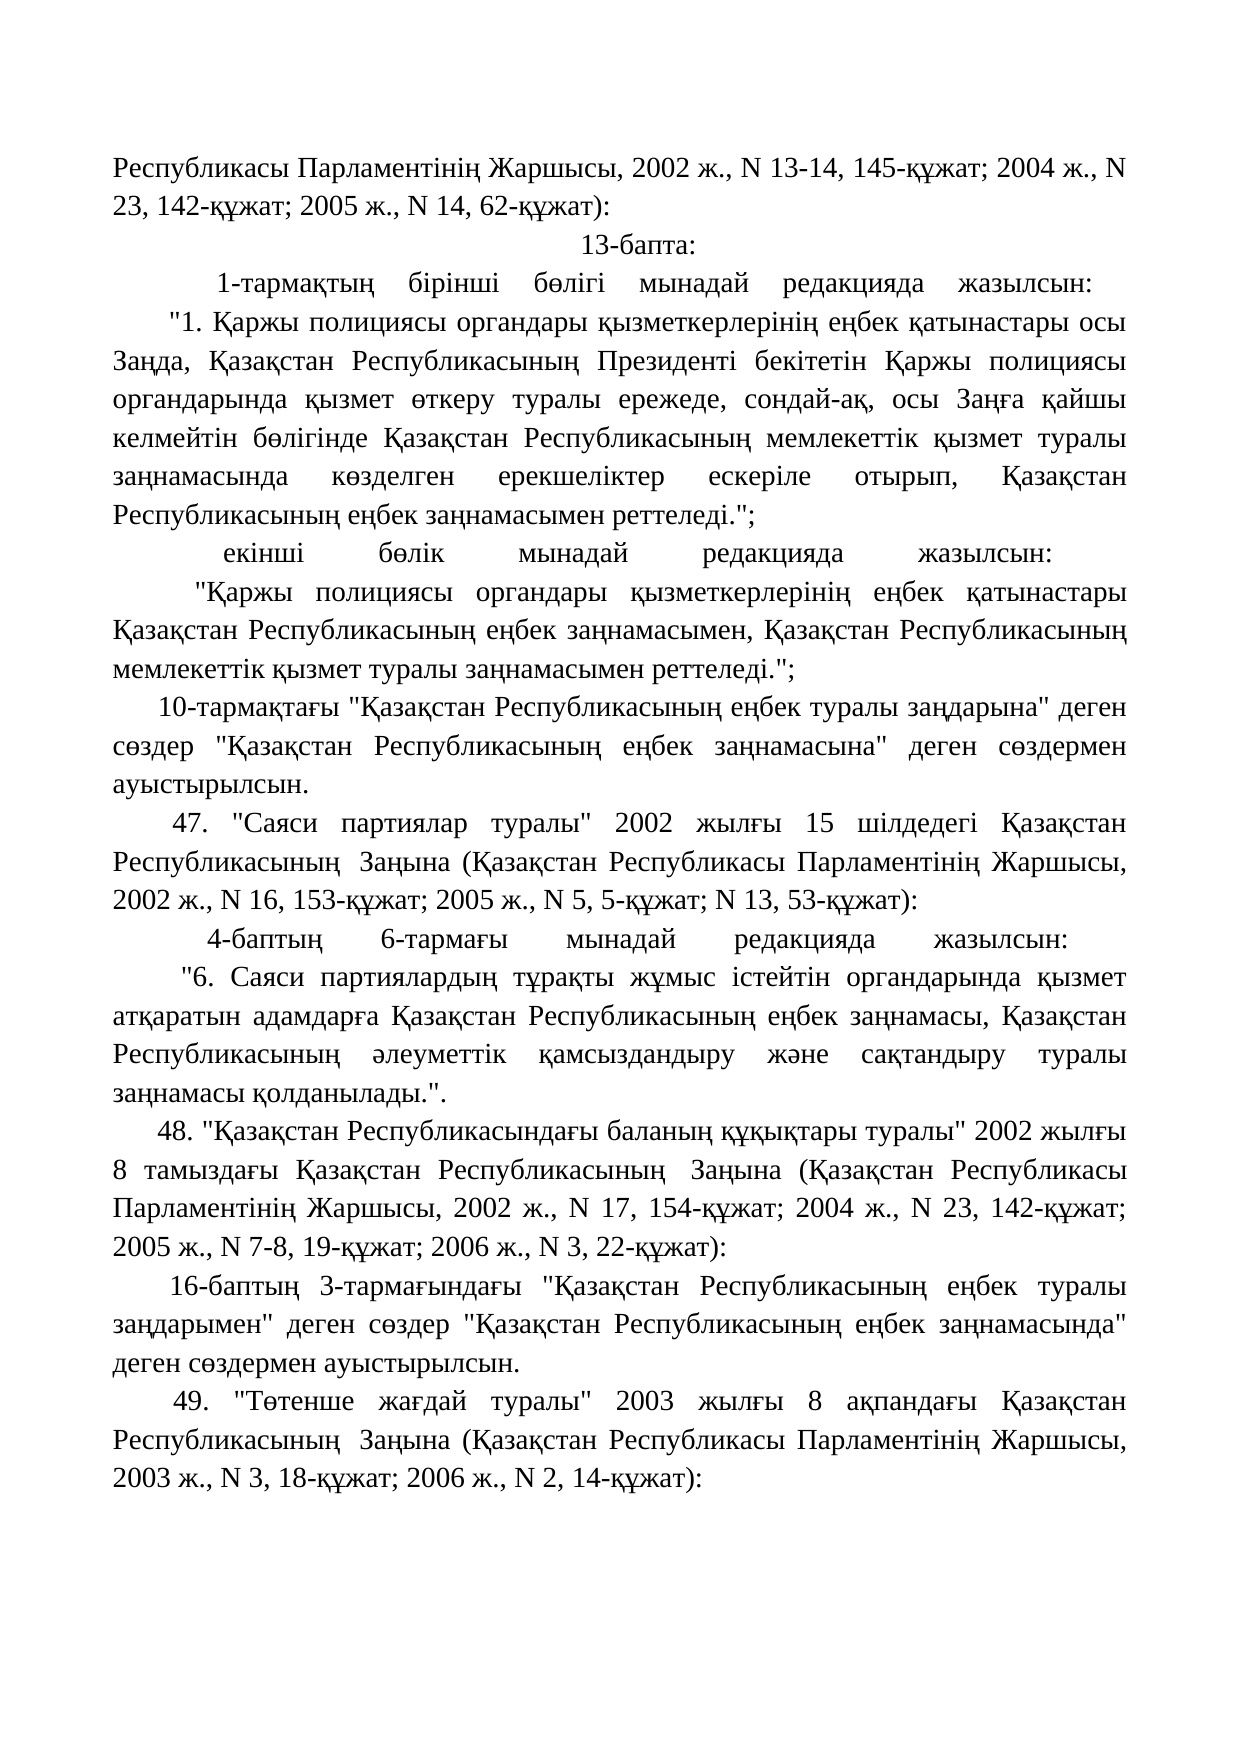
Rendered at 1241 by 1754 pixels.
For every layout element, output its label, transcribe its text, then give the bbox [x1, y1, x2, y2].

text екінші бөлік мынадай редакцияда жазылсын: "Қаржы полициясы органдары қызметкерлерінің еңбек қатынастары Қазақстан Республикасының еңбек заңнамасымен, Қазақстан Республикасының мемлекеттік қызмет туралы заңнамасымен реттеледі."; [112, 535, 1128, 684]
text 10-тармақтағы "Қазақстан Республикасының еңбек туралы заңдарына" деген сөздер "Қазақстан Республикасының еңбек заңнамасына" деген сөздермен ауыстырылсын. [112, 689, 1128, 800]
text 47. "Саяси партиялар туралы" 2002 жылғы 15 шілдедегі Қазақстан Республикасының Заңына (Қазақстан Республикасы Парламентінің Жаршысы, 2002 ж., N 16, 153-құжат; 2005 ж., N 5, 5-құжат; N 13, 53-құжат): [112, 805, 1128, 916]
text 49. "Төтенше жағдай туралы" 2003 жылғы 8 ақпандағы Қазақстан Республикасының Заңына (Қазақстан Республикасы Парламентінің Жаршысы, 2003 ж., N 3, 18-құжат; 2006 ж., N 2, 14-құжат): [112, 1383, 1128, 1494]
text 4-баптың 6-тармағы мынадай редакцияда жазылсын: "6. Саяси партиялардың тұрақты жұмыс істейтін органдарында қызмет атқаратын адамдарға Қазақстан Республикасының еңбек заңнамасы, Қазақстан Республикасының әлеуметтік қамсыздандыру және сақтандыру туралы заңнамасы қолданылады.". [112, 921, 1128, 1108]
text 13-бапта: 1-тармақтың бірінші бөлігі мынадай редакцияда жазылсын: "1. Қаржы полициясы органдары қызметкерлерінің еңбек қатынастары осы Заңда, Қазақстан Республикасының Президенті бекітетін Қаржы полициясы органдарында қызмет өткеру туралы ережеде, сондай-ақ, осы Заңға қайшы келмейтін бөлігінде Қазақстан Республикасының мемлекеттік қызмет туралы заңнамасында көзделген ерекшеліктер ескеріле отырып, Қазақстан Республикасының еңбек заңнамасымен реттеледі."; [112, 227, 1128, 530]
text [112, 150, 1128, 222]
text 48. "Қазақстан Республикасындағы баланың құқықтары туралы" 2002 жылғы 8 тамыздағы Қазақстан Республикасының Заңына (Қазақстан Республикасы Парламентінің Жаршысы, 2002 ж., N 17, 154-құжат; 2004 ж., N 23, 142-құжат; 2005 ж., N 7-8, 19-құжат; 2006 ж., N 3, 22-құжат): [112, 1113, 1128, 1263]
text 16-баптың 3-тармағындағы "Қазақстан Республикасының еңбек туралы заңдарымен" деген сөздер "Қазақстан Республикасының еңбек заңнамасында" деген сөздермен ауыстырылсын. [112, 1268, 1128, 1378]
